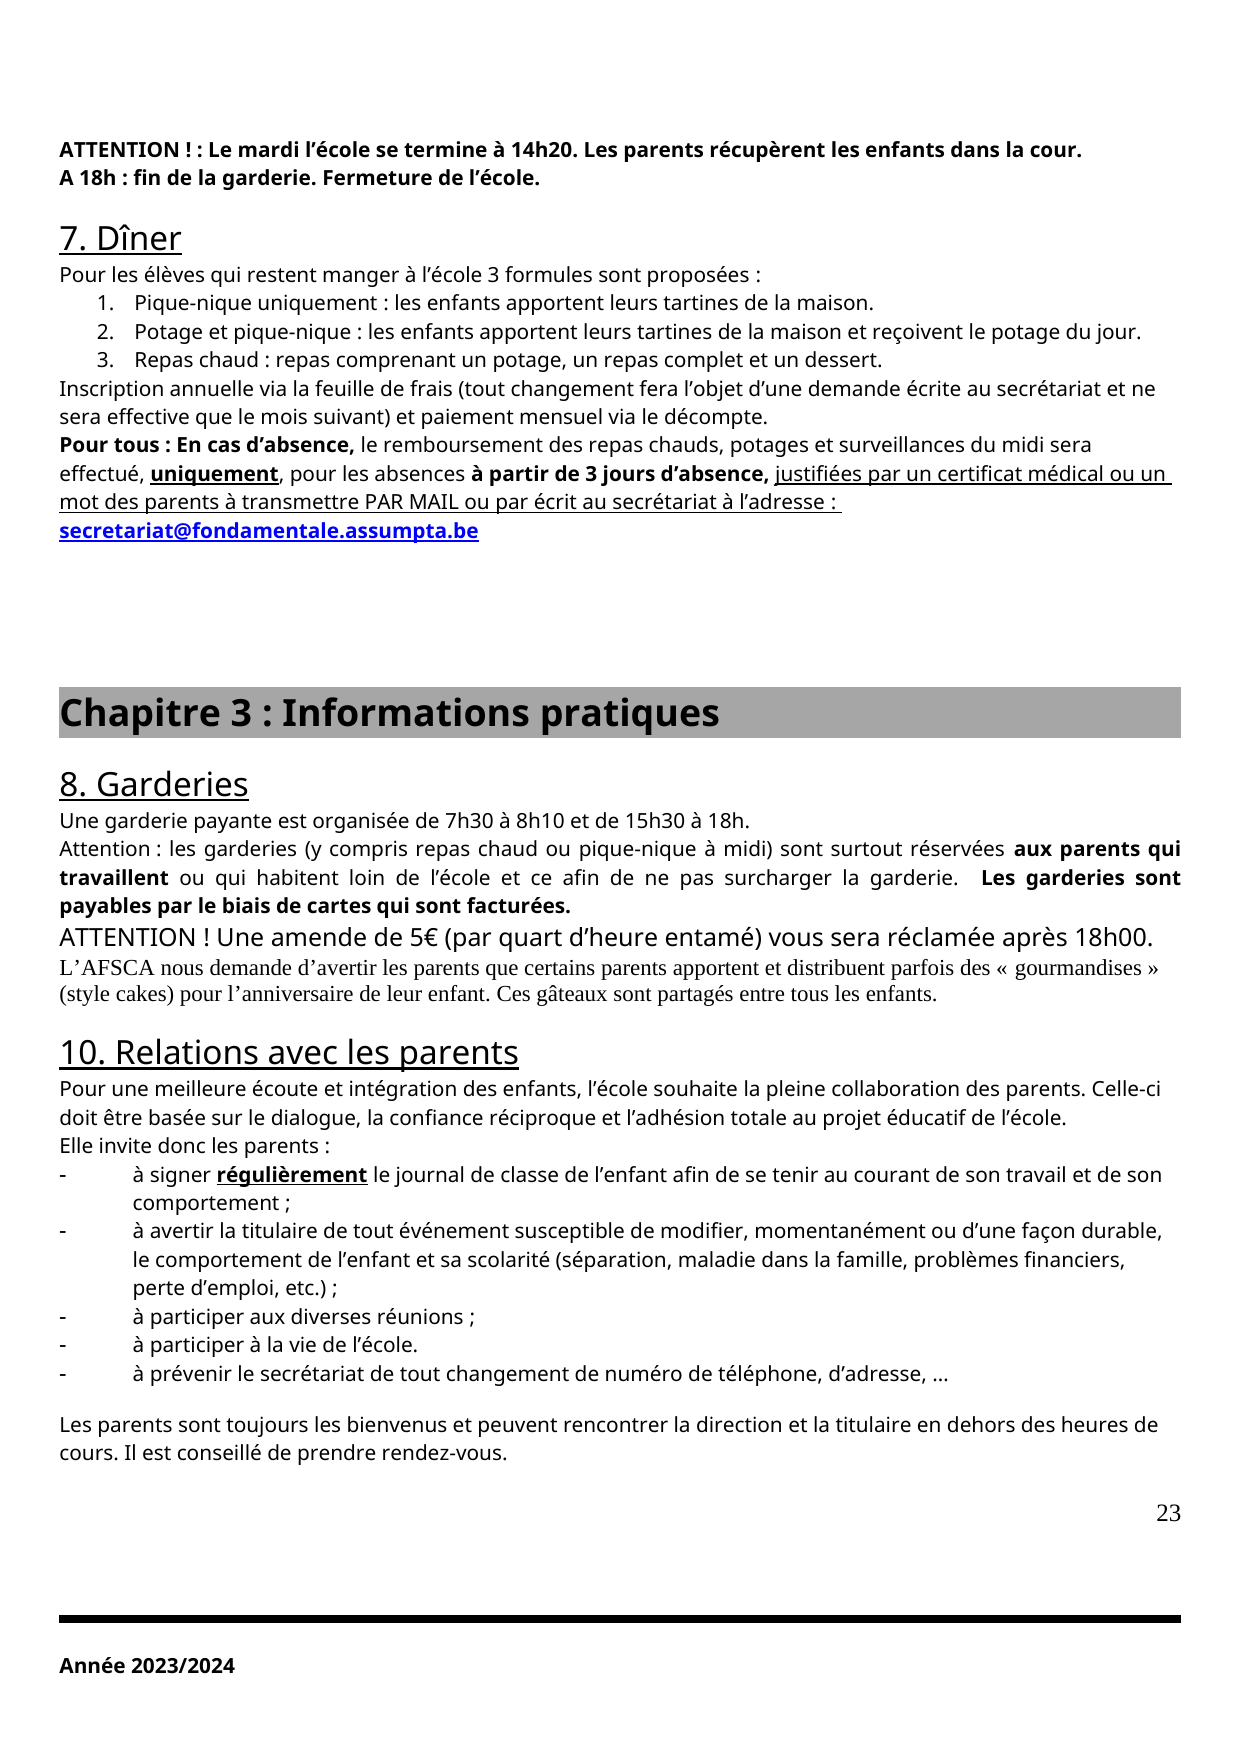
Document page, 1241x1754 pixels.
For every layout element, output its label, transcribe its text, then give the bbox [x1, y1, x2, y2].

title Une garderie payante est organisée de 7h30 à 8h10 et de 15h30 à 18h. [59, 806, 1181, 834]
title 8. Garderies [59, 760, 1181, 806]
list Potage et pique-nique : les enfants apportent leurs tartines de la maison et reçoivent le potage du jour. [97, 317, 1181, 345]
text Les parents sont toujours les bienvenus et peuvent rencontrer la direction et la titulaire en dehors des heures de cours. Il est conseillé de prendre rendez-vous. [59, 1410, 1181, 1467]
list à avertir la titulaire de tout événement susceptible de modifier, momentanément ou d’une façon durable, le comportement de l’enfant et sa scolarité (séparation, maladie dans la famille, problèmes financiers, perte d’emploi, etc.) ; [59, 1217, 1181, 1302]
list à prévenir le secrétariat de tout changement de numéro de téléphone, d’adresse, … [59, 1359, 1181, 1387]
text Pour tous : En cas d’absence, le remboursement des repas chauds, potages et surveillances du midi sera effectué, uniquement, pour les absences à partir de 3 jours d’absence, justifiées par un certificat médical ou un mot des parents à transmettre PAR MAIL ou par écrit au secrétariat à l’adresse : secretariat@fondamentale.assumpta.be [59, 431, 1181, 544]
text Pour les élèves qui restent manger à l’école 3 formules sont proposées : [59, 260, 1181, 288]
title 10. Relations avec les parents [59, 1029, 1181, 1074]
text Chapitre 3 : Informations pratiques [59, 687, 1181, 738]
title Attention : les garderies (y compris repas chaud ou pique-nique à midi) sont surtout réservées aux parents qui travaillent ou qui habitent loin de l’école et ce afin de ne pas surcharger la garderie. Les garderies sont payables par le biais de cartes qui sont facturées. [59, 834, 1181, 919]
list Pique-nique uniquement : les enfants apportent leurs tartines de la maison. [97, 288, 1181, 317]
subtitle ATTENTION ! Une amende de 5€ (par quart d’heure entamé) vous sera réclamée après 18h00. L’AFSCA nous demande d’avertir les parents que certains parents apportent et distribuent parfois des « gourmandises » (style cakes) pour l’anniversaire de leur enfant. Ces gâteaux sont partagés entre tous les enfants. [59, 919, 1181, 1006]
text Elle invite donc les parents : [59, 1131, 1181, 1160]
text Inscription annuelle via la feuille de frais (tout changement fera l’objet d’une demande écrite au secrétariat et ne sera effective que le mois suivant) et paiement mensuel via le décompte. [59, 374, 1181, 431]
list Repas chaud : repas comprenant un potage, un repas complet et un dessert. [97, 345, 1181, 374]
list à signer régulièrement le journal de classe de l’enfant afin de se tenir au courant de son travail et de son comportement ; [59, 1160, 1181, 1217]
text Pour une meilleure écoute et intégration des enfants, l’école souhaite la pleine collaboration des parents. Celle-ci doit être basée sur le dialogue, la confiance réciproque et l’adhésion totale au projet éducatif de l’école. [59, 1074, 1181, 1131]
text A 18h : fin de la garderie. Fermeture de l’école. [59, 163, 1181, 192]
text 7. Dîner [59, 214, 1181, 260]
list à participer à la vie de l’école. [59, 1330, 1181, 1359]
list à participer aux diverses réunions ; [59, 1302, 1181, 1330]
text ATTENTION ! : Le mardi l’école se termine à 14h20. Les parents récupèrent les enfants dans la cour. [59, 135, 1181, 163]
